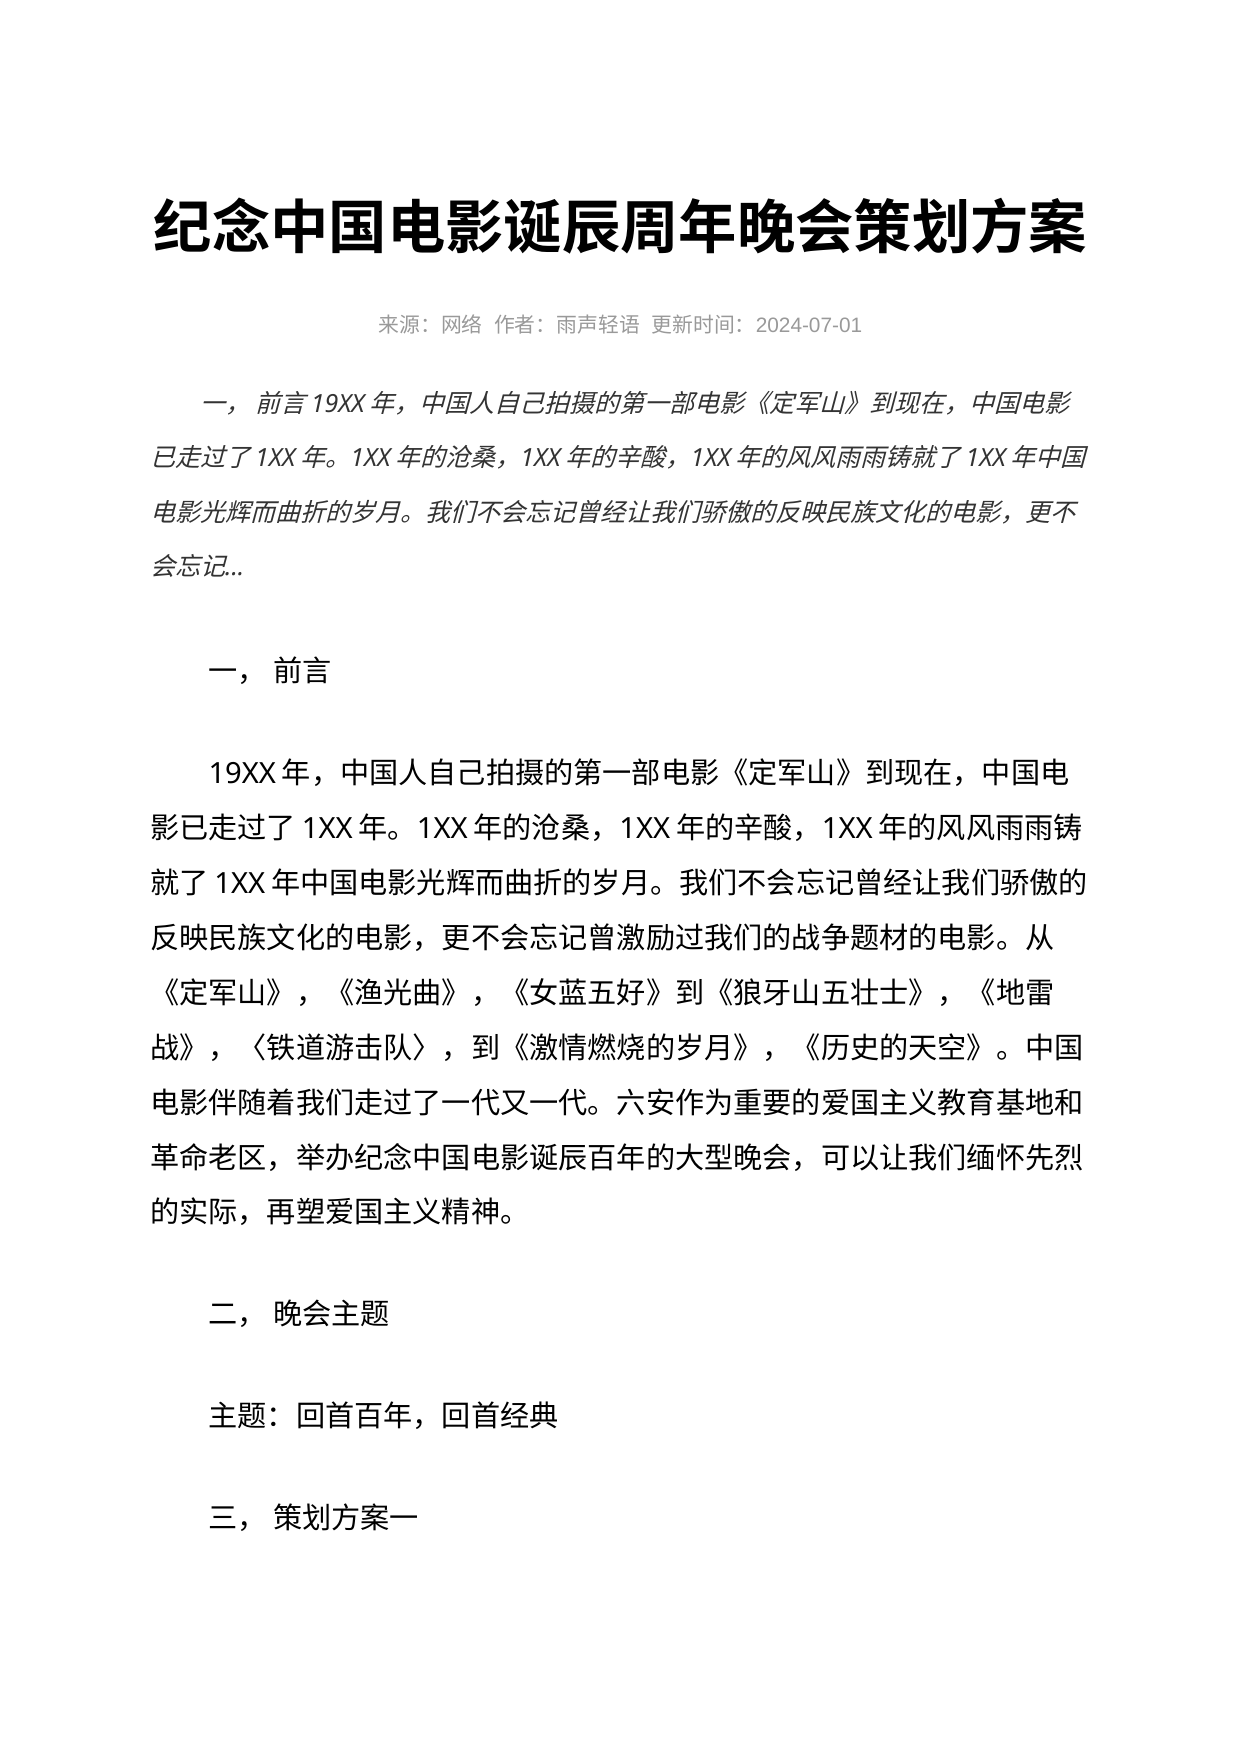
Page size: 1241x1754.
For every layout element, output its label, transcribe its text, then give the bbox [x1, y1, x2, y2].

text 主题：回首百年，回首经典 [150, 1393, 1090, 1435]
text 来源：网络 作者：雨声轻语 更新时间：2024-07-01 [150, 313, 1090, 337]
subtitle 纪念中国电影诞辰周年晚会策划方案 [150, 181, 1090, 266]
text 一， 前言19XX年，中国人自己拍摄的第一部电影《定军山》到现在，中国电影已走过了1XX年。1XX年的沧桑，1XX年的辛酸，1XX年的风风雨雨铸就了1XX年中国电影光辉而曲折的岁月。我们不会忘记曾经让我们骄傲的反映民族文化的电影，更不会忘记... [150, 383, 1090, 583]
text 19XX年，中国人自己拍摄的第一部电影《定军山》到现在，中国电影已走过了1XX年。1XX年的沧桑，1XX年的辛酸，1XX年的风风雨雨铸就了1XX年中国电影光辉而曲折的岁月。我们不会忘记曾经让我们骄傲的反映民族文化的电影，更不会忘记曾激励过我们的战争题材的电影。从《定军山》，《渔光曲》，《女蓝五好》到《狼牙山五壮士》，《地雷战》，〈铁道游击队〉，到《激情燃烧的岁月》，《历史的天空》。中国电影伴随着我们走过了一代又一代。六安作为重要的爱国主义教育基地和革命老区，举办纪念中国电影诞辰百年的大型晚会，可以让我们缅怀先烈的实际，再塑爱国主义精神。 [150, 749, 1090, 1231]
text 三， 策划方案一 [150, 1494, 1090, 1537]
text 二， 晚会主题 [150, 1291, 1090, 1333]
text 一， 前言 [150, 648, 1090, 690]
